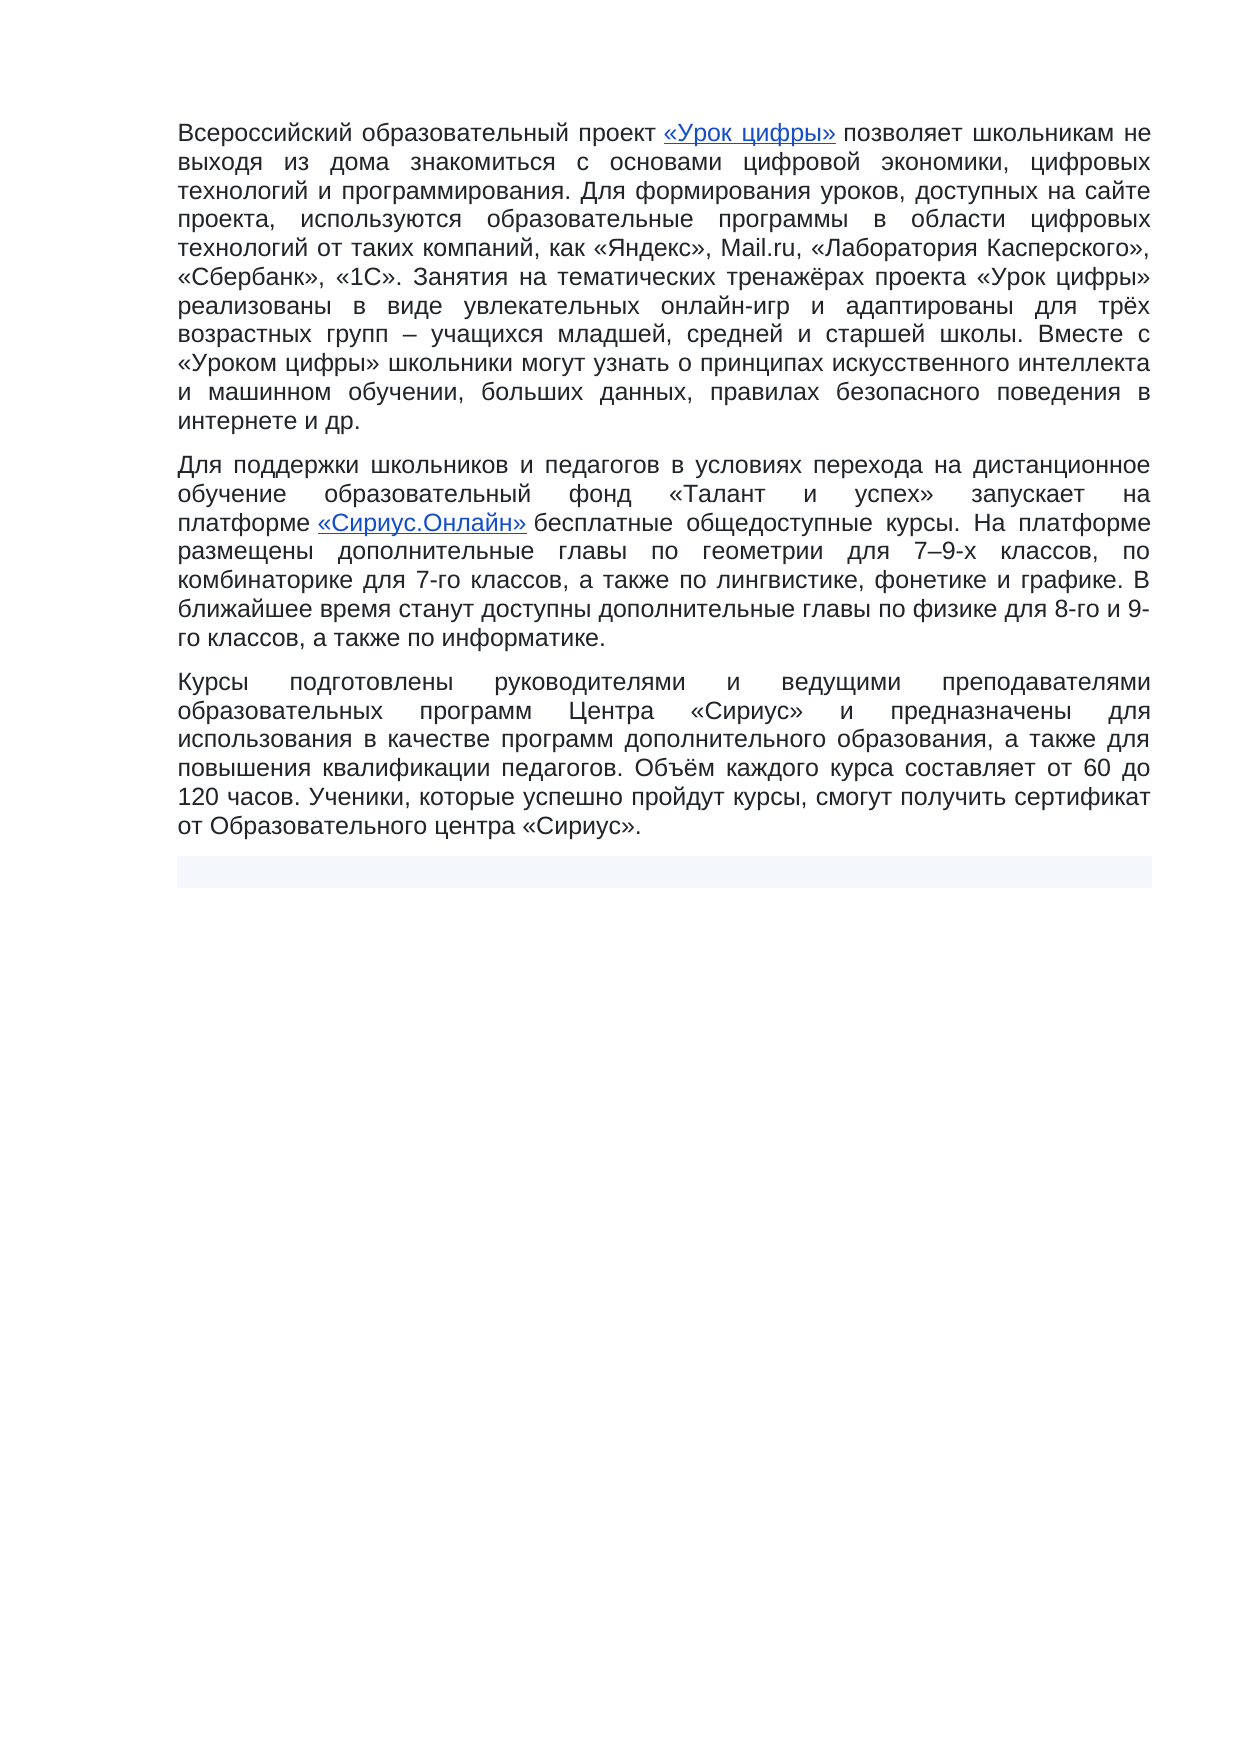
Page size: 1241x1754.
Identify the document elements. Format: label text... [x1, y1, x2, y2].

text Для поддержки школьников и педагогов в условиях перехода на дистанционное обучение образовательный фонд «Талант и успех» запускает на платформе «Сириус.Онлайн» бесплатные общедоступные курсы. На платформе размещены дополнительные главы по геометрии для 7–9-х классов, по комбинаторике для 7-го классов, а также по лингвистике, фонетике и графике. В ближайшее время станут доступны дополнительные главы по физике для 8-го и 9-го классов, а также по информатике. [177, 450, 1152, 651]
text Курсы подготовлены руководителями и ведущими преподавателями образовательных программ Центра «Сириус» и предназначены для использования в качестве программ дополнительного образования, а также для повышения квалификации педагогов. Объём каждого курса составляет от 60 до 120 часов. Ученики, которые успешно пройдут курсы, смогут получить сертификат от Образовательного центра «Сириус». [177, 667, 1152, 839]
text Всероссийский образовательный проект «Урок цифры» позволяет школьникам не выходя из дома знакомиться с основами цифровой экономики, цифровых технологий и программирования. Для формирования уроков, доступных на сайте проекта, используются образовательные программы в области цифровых технологий от таких компаний, как «Яндекс», Mail.ru, «Лаборатория Касперского», «Сбербанк», «1С». Занятия на тематических тренажёрах проекта «Урок цифры» реализованы в виде увлекательных онлайн-игр и адаптированы для трёх возрастных групп – учащихся младшей, средней и старшей школы. Вместе с «Уроком цифры» школьники могут узнать о принципах искусственного интеллекта и машинном обучении, больших данных, правилах безопасного поведения в интернете и др. [177, 118, 1152, 434]
